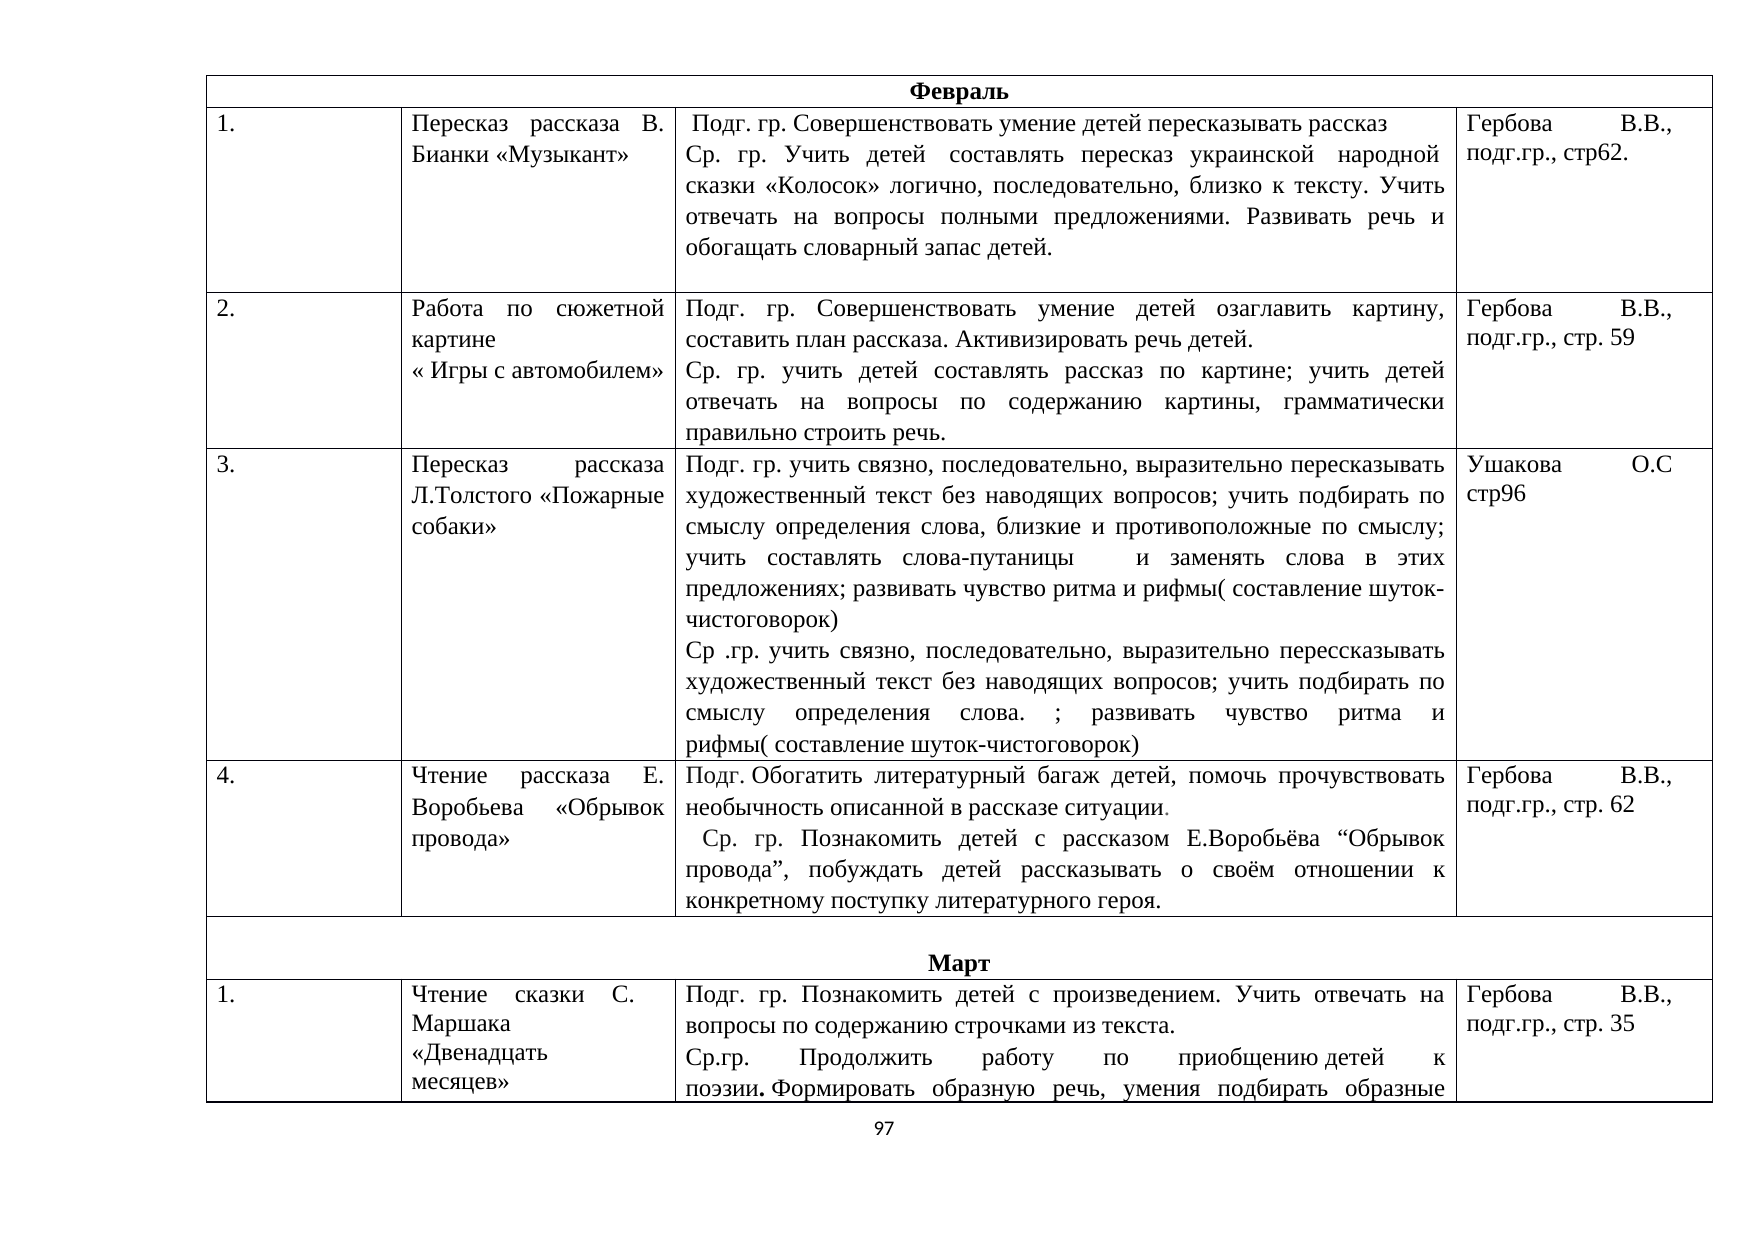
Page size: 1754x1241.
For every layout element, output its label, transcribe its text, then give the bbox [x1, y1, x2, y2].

table_cell Подг. гр. Совершенствовать умение детей озаглавить картину, составить план рассказа. Активизировать речь детей. Ср. гр. учить детей составлять рассказ по картине; учить детей отвечать на вопросы по содержанию картины, грамматически правильно строить речь. [676, 293, 1456, 448]
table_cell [1457, 980, 1712, 1101]
table_cell Подг. гр. учить связно, последовательно, выразительно пересказывать художественный текст без наводящих вопросов; учить подбирать по смыслу определения слова, близкие и противоположные по смыслу; учить составлять слова-путаницы и заменять слова в этих предложениях; развивать чувство ритма и рифмы( составление шуток-чистоговорок) Ср .гр. учить связно, последовательно, выразительно перессказывать художественный текст без наводящих вопросов; учить подбирать по смыслу определения слова. ; развивать чувство ритма и рифмы( составление шуток-чистоговорок) [676, 449, 1456, 759]
table_cell 1. [207, 108, 401, 292]
table_cell Гербова В.В., подг.гр., стр. 59 [1457, 293, 1712, 448]
table_cell Чтение рассказа Е. Воробьева «Обрывок провода» [402, 761, 675, 916]
table_cell 4. [207, 761, 401, 916]
table_cell Пересказ рассказа Л.Толстого «Пожарные собаки» [402, 449, 675, 759]
table_cell Ушакова О.С стр96 [1457, 449, 1712, 759]
table_cell 2. [207, 293, 401, 448]
table_cell Подг. гр. Совершенствовать умение детей пересказывать рассказ Ср. гр. Учить детей составлять пересказ украинской народной сказки «Колосок» логично, последовательно, близко к тексту. Учить отвечать на вопросы полными предложениями. Развивать речь и обогащать словарный запас детей. [676, 108, 1456, 292]
table_cell Подг. Обогатить литературный багаж детей, помочь прочувствовать необычность описанной в рассказе ситуации. Ср. гр. Познакомить детей с рассказом Е.Воробьёва “Обрывок провода”, побуждать детей рассказывать о своём отношении к конкретному поступку литературного героя. [676, 761, 1456, 916]
table_cell Февраль [207, 76, 1712, 107]
table_cell Работа по сюжетной картине « Игры с автомобилем» [402, 293, 675, 448]
table_cell 3. [207, 449, 401, 759]
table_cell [402, 980, 675, 1101]
table_cell Гербова В.В., подг.гр., стр62. [1457, 108, 1712, 292]
table_cell Пересказ рассказа В. Бианки «Музыкант» [402, 108, 675, 292]
table_cell Март [207, 917, 1712, 978]
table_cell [676, 980, 1456, 1101]
table_cell 1. [207, 980, 401, 1101]
table_cell Гербова В.В., подг.гр., стр. 62 [1457, 761, 1712, 916]
